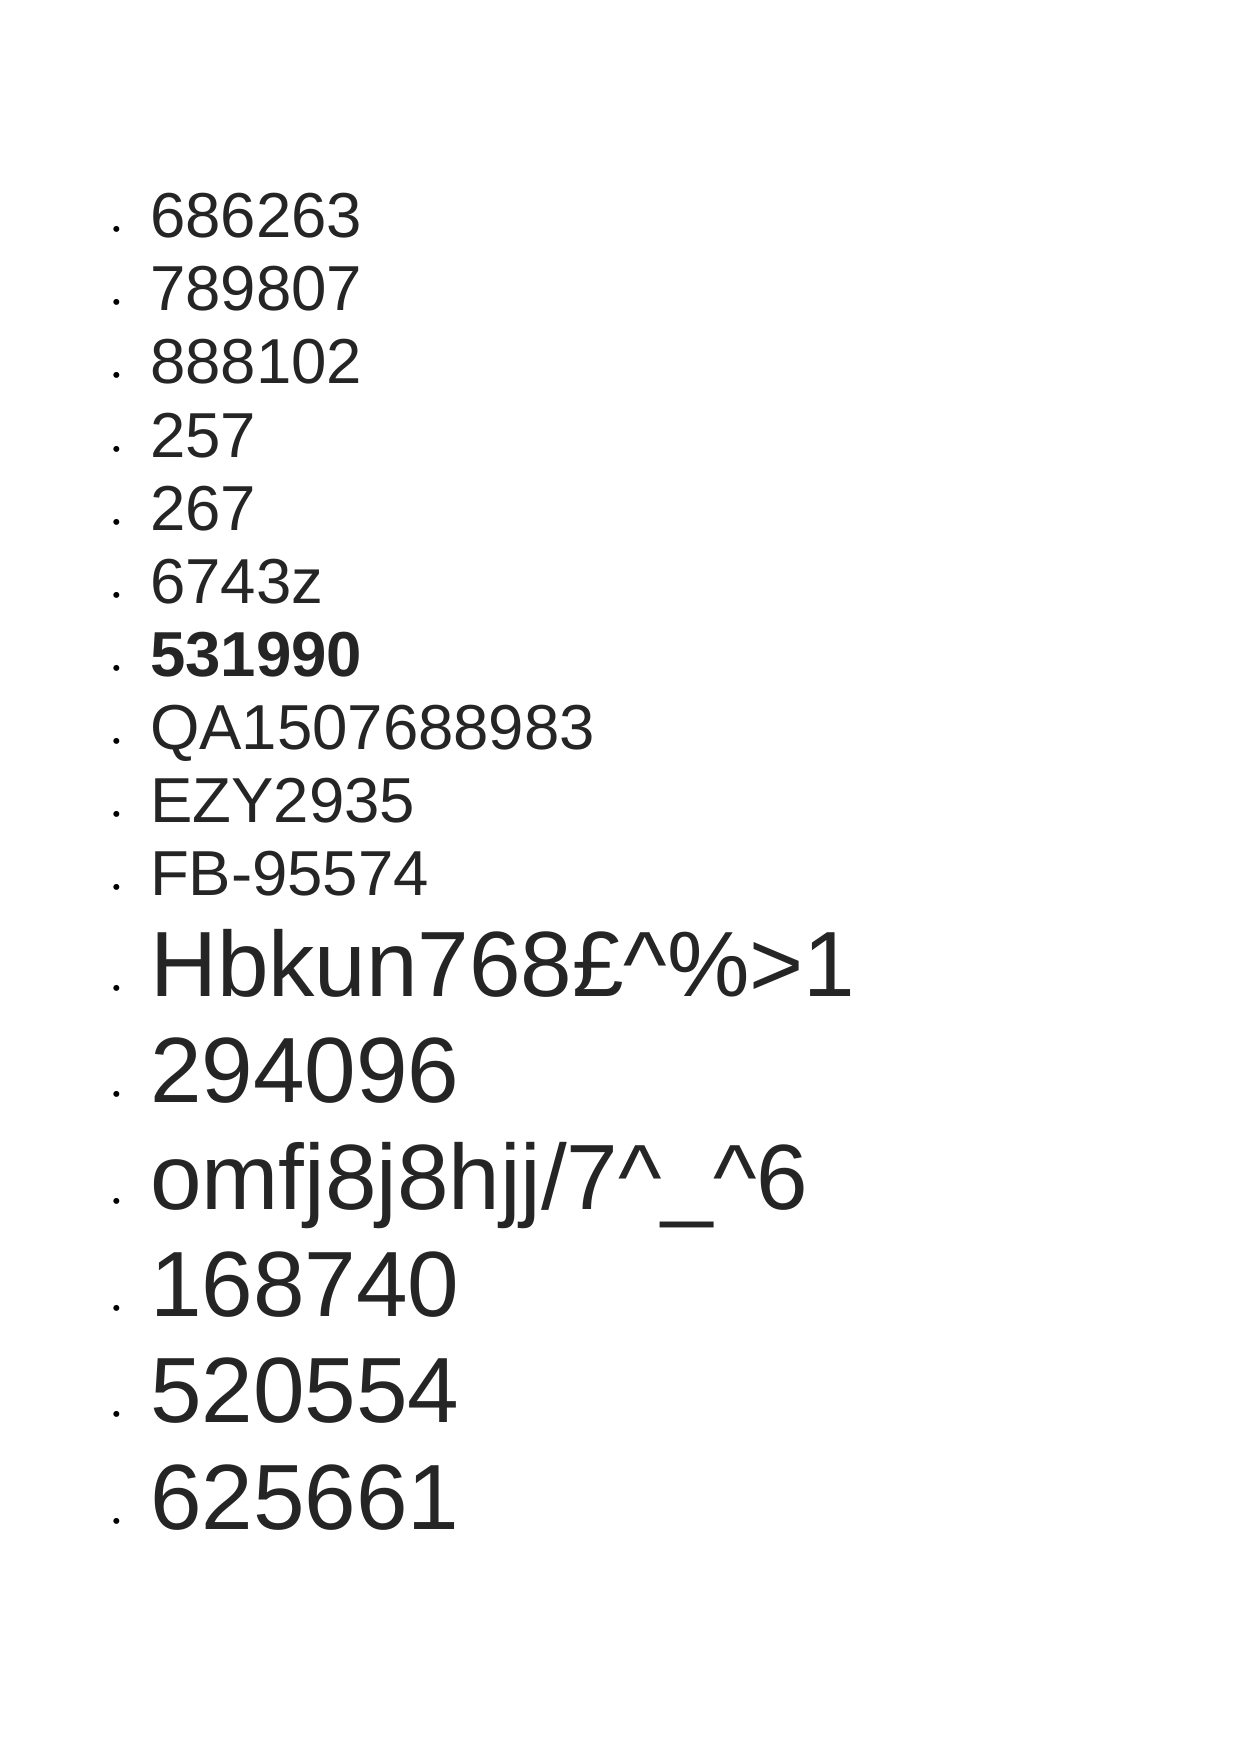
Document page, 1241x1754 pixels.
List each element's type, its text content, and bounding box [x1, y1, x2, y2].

list 789807 [112, 257, 1090, 330]
list 625661 [112, 1448, 1090, 1555]
list 888102 [112, 330, 1090, 403]
list Hbkun768£^%>1 [112, 915, 1090, 1022]
list 520554 [112, 1342, 1090, 1448]
list 294096 [112, 1022, 1090, 1128]
list 686263 [112, 184, 1090, 257]
list omfj8j8hjj/7^_^6 [112, 1128, 1090, 1235]
list 6743z [112, 550, 1090, 623]
list FB-95574 [112, 842, 1090, 915]
list 257 [112, 403, 1090, 477]
list 531990 [112, 623, 1090, 696]
list EZY2935 [112, 769, 1090, 842]
list 168740 [112, 1235, 1090, 1342]
list QA1507688983 [112, 696, 1090, 769]
list 267 [112, 477, 1090, 550]
